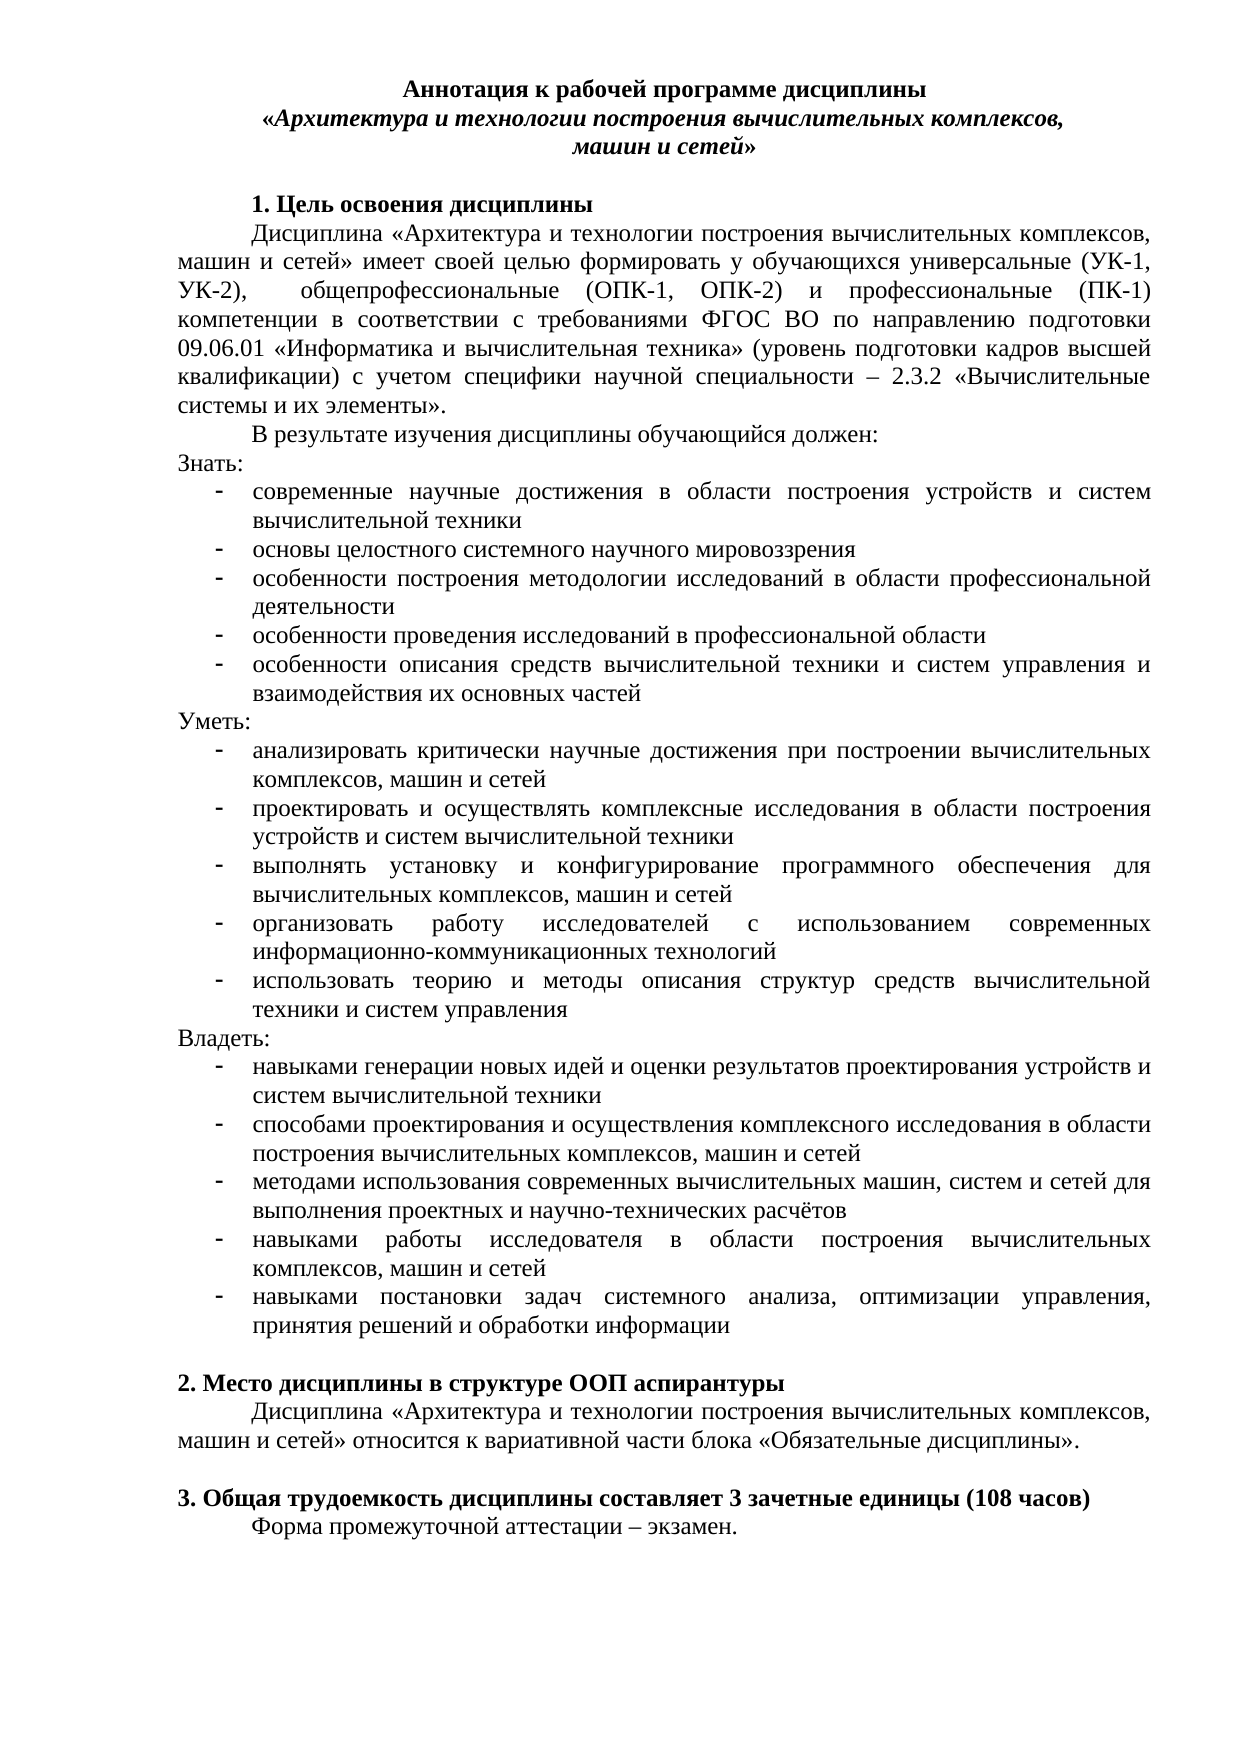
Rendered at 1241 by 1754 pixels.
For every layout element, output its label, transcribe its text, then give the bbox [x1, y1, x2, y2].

list методами использования современных вычислительных машин, систем и сетей для выполнения проектных и научно-технических расчётов [215, 1166, 1152, 1224]
list навыками работы исследователя в области построения вычислительных комплексов, машин и сетей [215, 1224, 1152, 1281]
list способами проектирования и осуществления комплексного исследования в области построения вычислительных комплексов, машин и сетей [215, 1109, 1152, 1166]
list особенности проведения исследований в профессиональной области [215, 620, 1152, 649]
list выполнять установку и конфигурирование программного обеспечения для вычислительных комплексов, машин и сетей [215, 850, 1152, 908]
text Владеть: [177, 1023, 1152, 1051]
text Знать: [177, 448, 1152, 476]
text Аннотация к рабочей программе дисциплины [177, 74, 1152, 103]
text В результате изучения дисциплины обучающийся должен: [177, 419, 1152, 448]
text 1. Цель освоения дисциплины [177, 189, 1152, 218]
list навыками генерации новых идей и оценки результатов проектирования устройств и систем вычислительной техники [215, 1051, 1152, 1109]
list организовать работу исследователей с использованием современных информационно-коммуникационных технологий [215, 908, 1152, 965]
text «Архитектура и технологии построения вычислительных комплексов, [177, 103, 1152, 131]
text 3. Общая трудоемкость дисциплины составляет 3 зачетные единицы (108 часов) [177, 1483, 1152, 1511]
text 2. Место дисциплины в структуре ООП аспирантуры [177, 1368, 1152, 1396]
list использовать теорию и методы описания структур средств вычислительной техники и систем управления [215, 965, 1152, 1023]
list особенности построения методологии исследований в области профессиональной деятельности [215, 563, 1152, 620]
list анализировать критически научные достижения при построении вычислительных комплексов, машин и сетей [215, 735, 1152, 793]
list современные научные достижения в области построения устройств и систем вычислительной техники [215, 476, 1152, 534]
list особенности описания средств вычислительной техники и систем управления и взаимодействия их основных частей [215, 649, 1152, 706]
text машин и сетей» [177, 131, 1152, 160]
list проектировать и осуществлять комплексные исследования в области построения устройств и систем вычислительной техники [215, 793, 1152, 850]
text Форма промежуточной аттестации – экзамен. [177, 1511, 1152, 1540]
text Уметь: [177, 706, 1152, 735]
text Дисциплина «Архитектура и технологии построения вычислительных комплексов, машин и сетей» относится к вариативной части блока «Обязательные дисциплины». [177, 1396, 1152, 1454]
text Дисциплина «Архитектура и технологии построения вычислительных комплексов, машин и сетей» имеет своей целью формировать у обучающихся универсальные (УК-1, УК-2), общепрофессиональные (ОПК-1, ОПК-2) и профессиональные (ПК-1) компетенции в соответствии с требованиями ФГОС ВО по направлению подготовки 09.06.01 «Информатика и вычислительная техника» (уровень подготовки кадров высшей квалификации) с учетом специфики научной специальности – 2.3.2 «Вычислительные системы и их элементы». [177, 218, 1152, 419]
list навыками постановки задач системного анализа, оптимизации управления, принятия решений и обработки информации [215, 1281, 1152, 1339]
list основы целостного системного научного мировоззрения [215, 534, 1152, 563]
